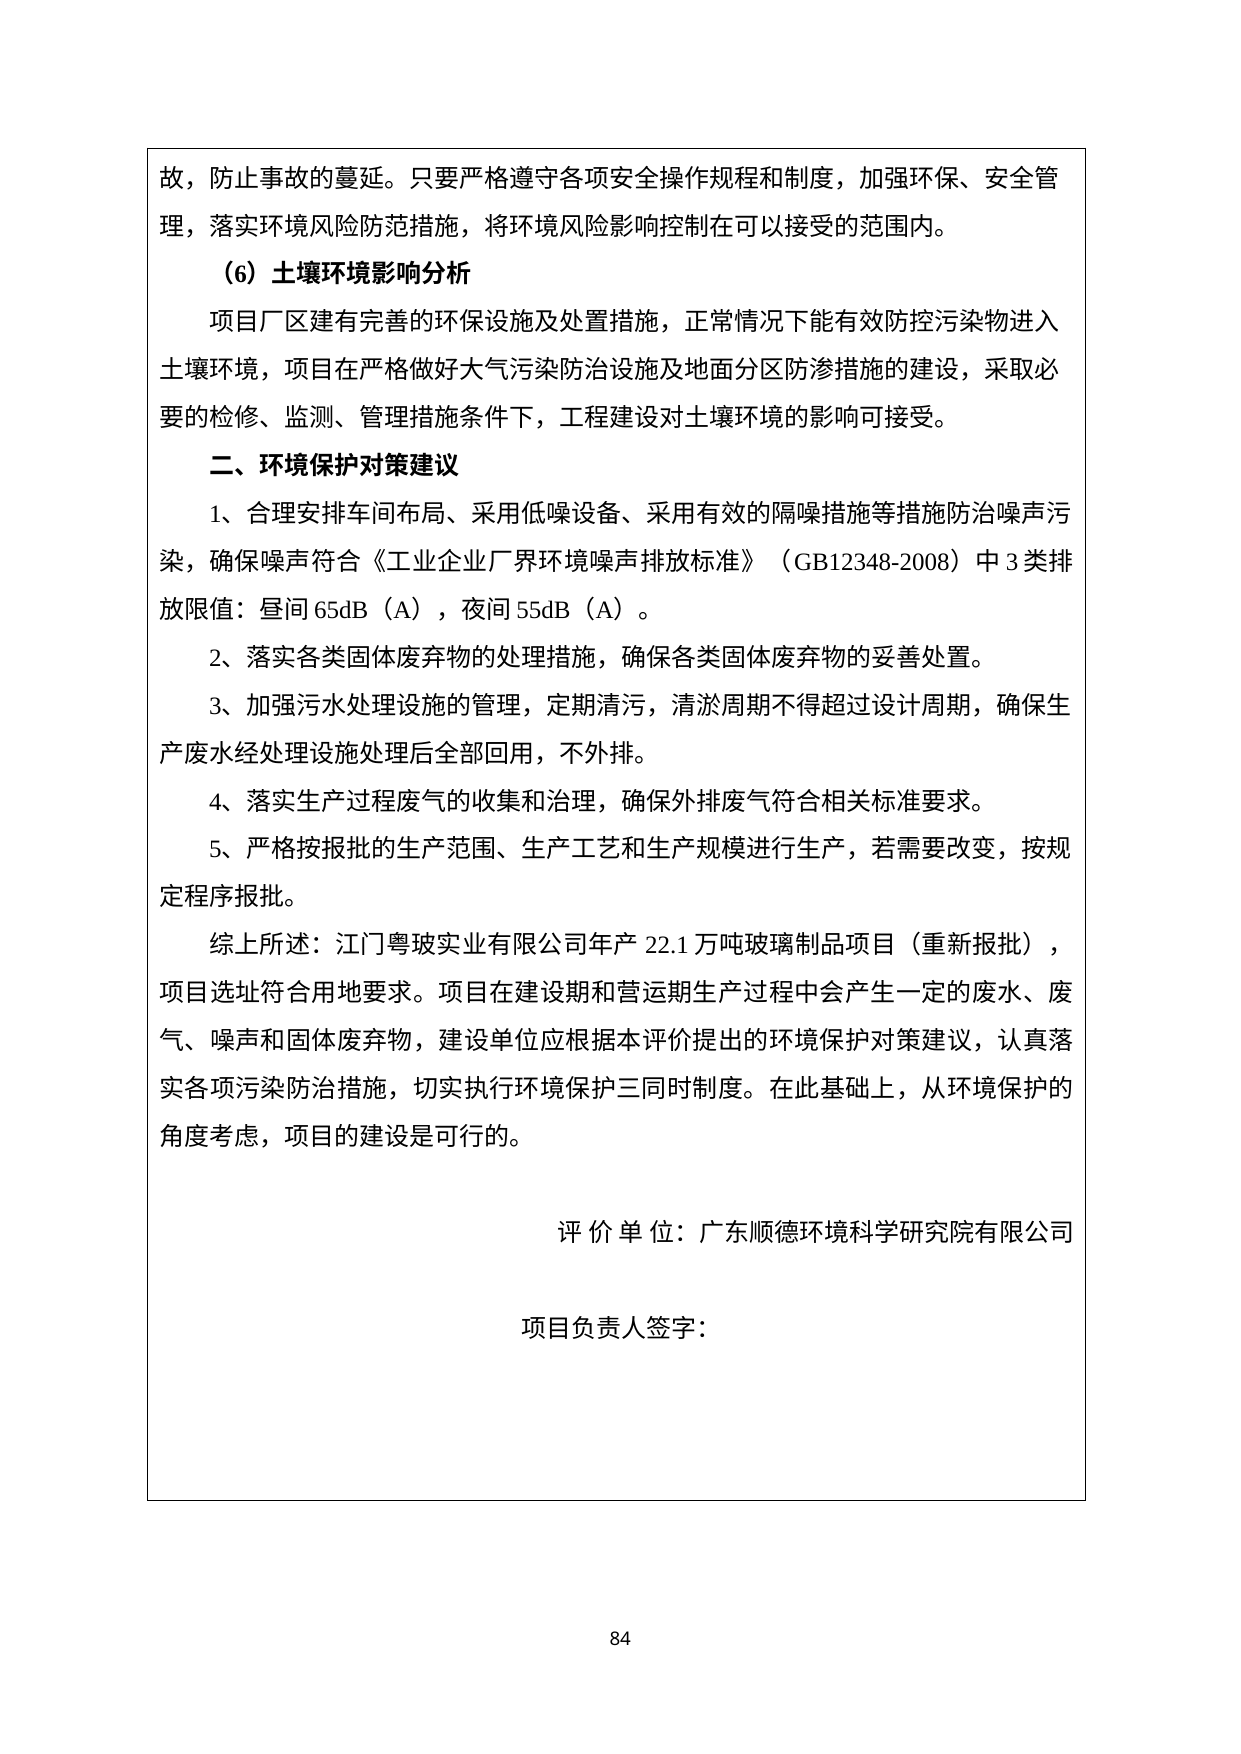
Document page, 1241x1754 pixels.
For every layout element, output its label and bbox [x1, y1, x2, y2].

table_header [148, 149, 1085, 1500]
